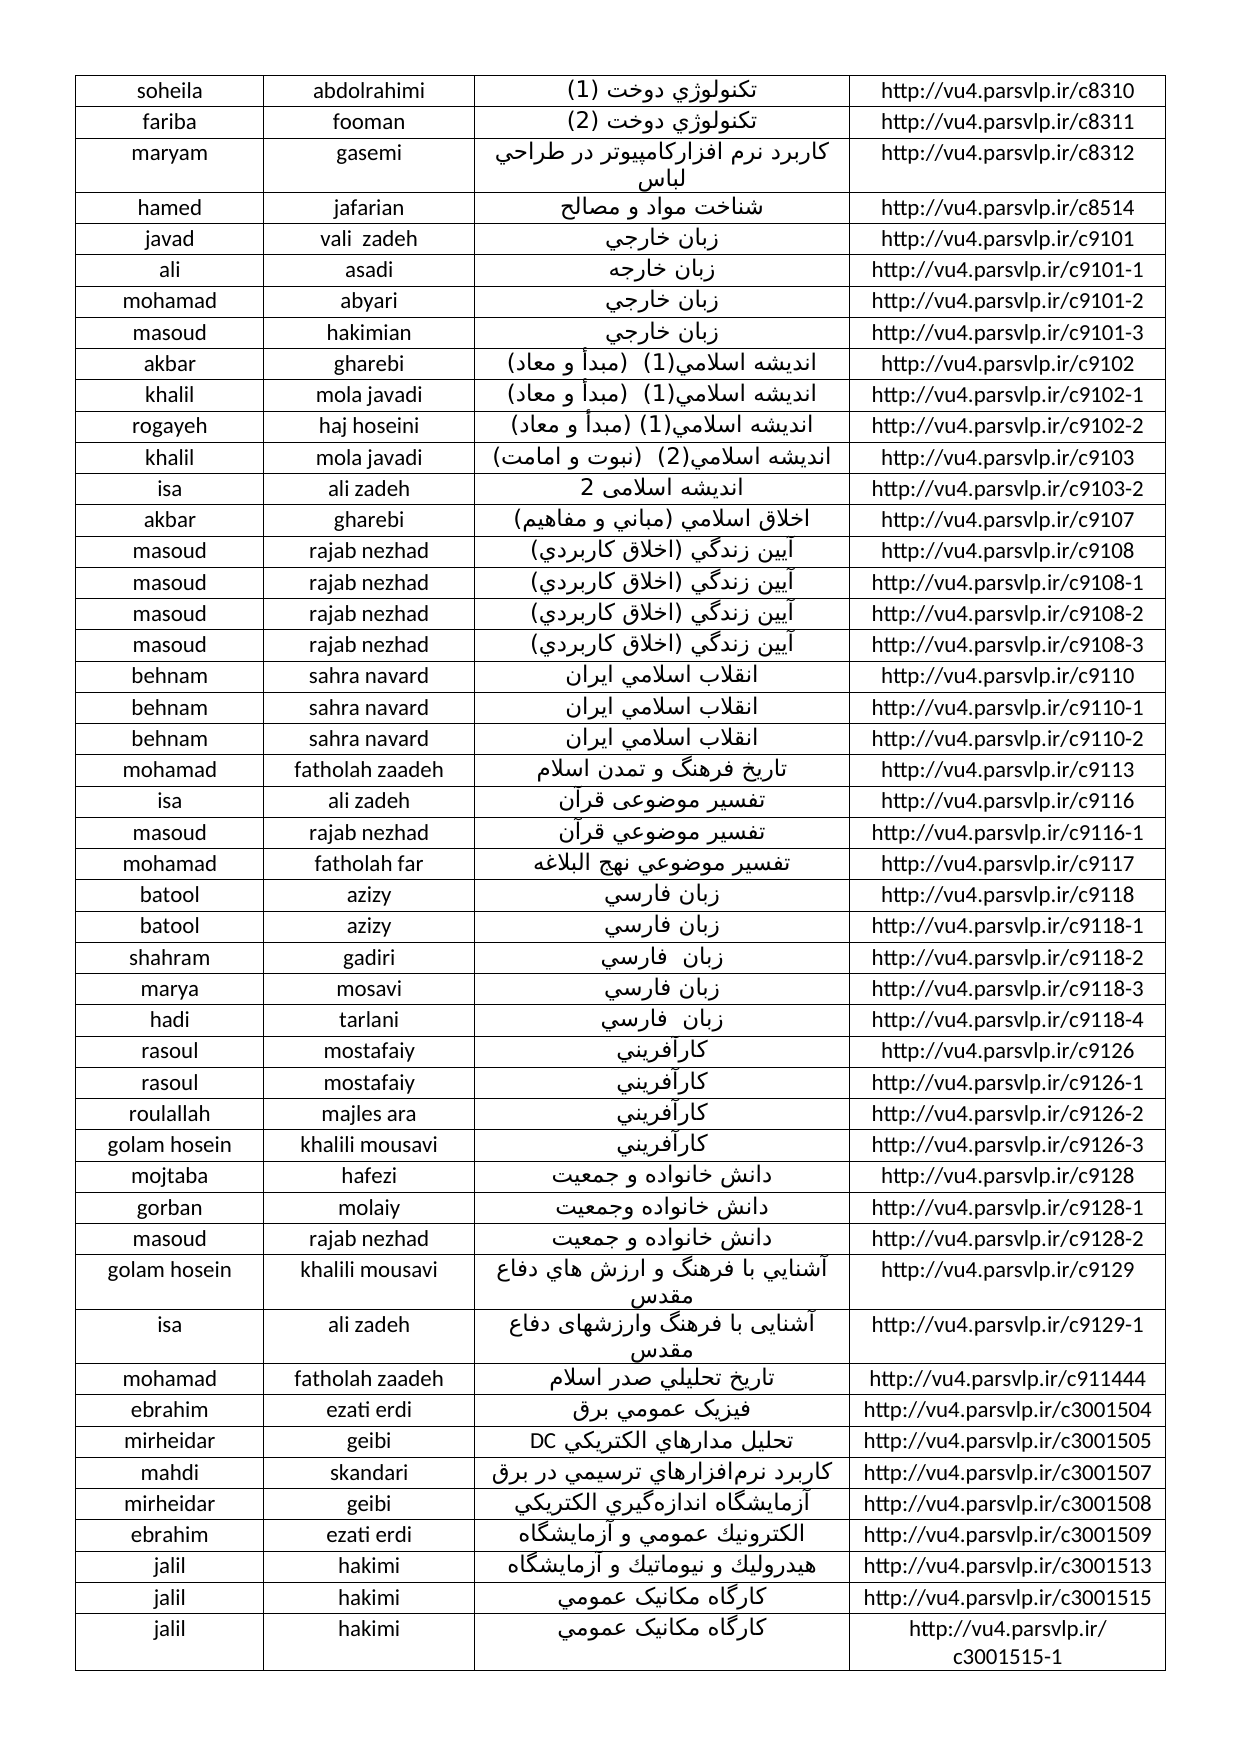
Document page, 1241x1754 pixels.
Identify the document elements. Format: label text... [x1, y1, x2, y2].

table_cell ezati erdi [264, 1520, 474, 1551]
table_cell تاريخ فرهنگ و تمدن اسلام [475, 755, 849, 786]
table_cell mohamad [76, 755, 263, 786]
table_cell http://vu4.parsvlp.ir/c9118-3 [850, 974, 1165, 1004]
table_cell azizy [264, 880, 474, 911]
table_cell ebrahim [76, 1395, 263, 1426]
table_cell http://vu4.parsvlp.ir/c9113 [850, 755, 1165, 786]
table_cell geibi [264, 1489, 474, 1519]
table_cell http://vu4.parsvlp.ir/c3001509 [850, 1520, 1165, 1551]
table_cell fatholah zaadeh [264, 755, 474, 786]
table_cell آيين زندگي (اخلاق کاربردي) [475, 630, 849, 661]
table_cell http://vu4.parsvlp.ir/c9116-1 [850, 818, 1165, 848]
table_cell rajab nezhad [264, 599, 474, 629]
table_cell اخلاق اسلامي (مباني و مفاهيم) [475, 505, 849, 536]
table_cell تکنولوژي دوخت (2) [475, 107, 849, 137]
table_cell دانش خانواده و جمعيت [475, 1224, 849, 1254]
table_cell زبان خارجي [475, 318, 849, 348]
table_cell http://vu4.parsvlp.ir/c9103 [850, 443, 1165, 473]
table_cell ali zadeh [264, 787, 474, 817]
table_cell behnam [76, 724, 263, 754]
table_cell http://vu4.parsvlp.ir/c3001513 [850, 1552, 1165, 1582]
table_cell masoud [76, 818, 263, 848]
table_cell آشنايي با فرهنگ و ارزش هاي دفاع مقدس [475, 1255, 849, 1309]
table_cell masoud [76, 599, 263, 629]
table_cell mosavi [264, 974, 474, 1004]
table_cell masoud [76, 1224, 263, 1254]
table_cell rogayeh [76, 412, 263, 442]
table_cell تفسیر موضوعی قرآن [475, 787, 849, 817]
table_cell http://vu4.parsvlp.ir/c9103-2 [850, 474, 1165, 504]
table_cell akbar [76, 349, 263, 379]
table_cell آزمايشگاه اندازه‌گيري الکتريکي [475, 1489, 849, 1519]
table_cell fatholah zaadeh [264, 1364, 474, 1394]
table_cell golam hosein [76, 1130, 263, 1161]
table_cell کاربرد نرم افزارکامپيوتر در طراحي لباس [475, 139, 849, 192]
table_cell انقلاب اسلامي ايران [475, 724, 849, 754]
table_cell skandari [264, 1458, 474, 1488]
table_cell khalili mousavi [264, 1130, 474, 1161]
table_cell ezati erdi [264, 1395, 474, 1426]
table_cell isa [76, 787, 263, 817]
table_cell http://vu4.parsvlp.ir/c9110 [850, 662, 1165, 692]
table_cell hadi [76, 1005, 263, 1036]
table_cell http://vu4.parsvlp.ir/c9101-1 [850, 255, 1165, 286]
table_cell زبان فارسي [475, 974, 849, 1004]
table_cell majles ara [264, 1099, 474, 1129]
table_cell الكترونيك عمومي و آزمايشگاه [475, 1520, 849, 1551]
table_cell اندیشه اسلامی 2 [475, 474, 849, 504]
table_cell rajab nezhad [264, 568, 474, 598]
table_cell masoud [76, 630, 263, 661]
table_cell hakimian [264, 318, 474, 348]
table_cell asadi [264, 255, 474, 286]
table_cell http://vu4.parsvlp.ir/c9110-1 [850, 693, 1165, 723]
table_cell fooman [264, 107, 474, 137]
table_cell فيزيک عمومي برق [475, 1395, 849, 1426]
table_cell akbar [76, 505, 263, 536]
table_cell hakimi [264, 1552, 474, 1582]
table_cell rajab nezhad [264, 537, 474, 567]
table_cell hakimi [264, 1583, 474, 1613]
table_cell انديشه اسلامي(2) (نبوت و امامت) [475, 443, 849, 473]
table_cell jalil [76, 1614, 263, 1670]
table_cell http://vu4.parsvlp.ir/c9128-2 [850, 1224, 1165, 1254]
table_cell دانش خانواده و جمعيت [475, 1162, 849, 1192]
table_cell آيين زندگي (اخلاق کاربردي) [475, 568, 849, 598]
table_cell http://vu4.parsvlp.ir/c3001507 [850, 1458, 1165, 1488]
table_cell http://vu4.parsvlp.ir/c9108 [850, 537, 1165, 567]
table_cell تفسير موضوعي قرآن [475, 818, 849, 848]
table_cell http://vu4.parsvlp.ir/c9126 [850, 1037, 1165, 1067]
table_cell http://vu4.parsvlp.ir/c9108-2 [850, 599, 1165, 629]
table_cell http://vu4.parsvlp.ir/c9126-1 [850, 1068, 1165, 1098]
table_cell دانش خانواده وجمعیت [475, 1193, 849, 1223]
table_cell http://vu4.parsvlp.ir/c9128 [850, 1162, 1165, 1192]
table_cell mostafaiy [264, 1037, 474, 1067]
table_cell http://vu4.parsvlp.ir/c9126-3 [850, 1130, 1165, 1161]
table_cell javad [76, 224, 263, 254]
table_cell تکنولوژي دوخت (1) [475, 76, 849, 106]
table_cell http://vu4.parsvlp.ir/c9107 [850, 505, 1165, 536]
table_cell http://vu4.parsvlp.ir/c3001515 [850, 1583, 1165, 1613]
table_cell http://vu4.parsvlp.ir/c9101-2 [850, 287, 1165, 317]
table_cell زبان فارسي [475, 943, 849, 973]
table_cell mohamad [76, 849, 263, 879]
table_cell batool [76, 912, 263, 942]
table_cell انديشه اسلامي(1) (مبدأ و معاد) [475, 412, 849, 442]
table_cell jafarian [264, 193, 474, 223]
table_cell roulallah [76, 1099, 263, 1129]
table_cell http://vu4.parsvlp.ir/c3001505 [850, 1427, 1165, 1457]
table_cell http://vu4.parsvlp.ir/c9108-3 [850, 630, 1165, 661]
table_cell زبان خارجي [475, 287, 849, 317]
table_cell تحليل مدارهاي الكتريكي DC [475, 1427, 849, 1457]
table_cell masoud [76, 537, 263, 567]
table_cell كارگاه مکانيک عمومي [475, 1583, 849, 1613]
table_cell mostafaiy [264, 1068, 474, 1098]
table_cell hafezi [264, 1162, 474, 1192]
table_cell http://vu4.parsvlp.ir/c3001504 [850, 1395, 1165, 1426]
table_cell sahra navard [264, 693, 474, 723]
table_cell http://vu4.parsvlp.ir/c9102-1 [850, 380, 1165, 411]
table_cell انديشه اسلامي(1) (مبدأ و معاد) [475, 349, 849, 379]
table_cell کارآفريني [475, 1068, 849, 1098]
table_cell کاربرد نرم‌افزارهاي ترسيمي در برق [475, 1458, 849, 1488]
table_cell http://vu4.parsvlp.ir/c9118-2 [850, 943, 1165, 973]
table_cell http://vu4.parsvlp.ir/c8514 [850, 193, 1165, 223]
table_cell ali zadeh [264, 474, 474, 504]
table_cell haj hoseini [264, 412, 474, 442]
table_cell masoud [76, 568, 263, 598]
table_cell masoud [76, 318, 263, 348]
table_cell sahra navard [264, 662, 474, 692]
table_cell khalil [76, 443, 263, 473]
table_cell http://vu4.parsvlp.ir/c9108-1 [850, 568, 1165, 598]
table_cell khalil [76, 380, 263, 411]
table_cell marya [76, 974, 263, 1004]
table_cell http://vu4.parsvlp.ir/c9128-1 [850, 1193, 1165, 1223]
table_cell rasoul [76, 1037, 263, 1067]
table_cell انقلاب اسلامي ايران [475, 662, 849, 692]
table_cell http://vu4.parsvlp.ir/c9116 [850, 787, 1165, 817]
table_cell isa [76, 474, 263, 504]
table_cell mahdi [76, 1458, 263, 1488]
table_cell http://vu4.parsvlp.ir/c9101 [850, 224, 1165, 254]
table_cell زبان فارسي [475, 912, 849, 942]
table_cell هيدروليك و نيوماتيك و آزمايشگاه [475, 1552, 849, 1582]
table_cell http://vu4.parsvlp.ir/c9129 [850, 1255, 1165, 1309]
table_cell hamed [76, 193, 263, 223]
table_cell mola javadi [264, 443, 474, 473]
table_cell jalil [76, 1552, 263, 1582]
table_cell http://vu4.parsvlp.ir/c8310 [850, 76, 1165, 106]
table_cell زبان خارجي [475, 224, 849, 254]
table_cell gadiri [264, 943, 474, 973]
table_cell hakimi [264, 1614, 474, 1670]
table_cell rajab nezhad [264, 630, 474, 661]
table_cell gorban [76, 1193, 263, 1223]
table_cell کارآفريني [475, 1130, 849, 1161]
table_cell vali zadeh [264, 224, 474, 254]
table_cell jalil [76, 1583, 263, 1613]
table_cell shahram [76, 943, 263, 973]
table_cell isa [76, 1310, 263, 1363]
table_cell gharebi [264, 349, 474, 379]
table_cell زبان خارجه [475, 255, 849, 286]
table_cell http://vu4.parsvlp.ir/c9118 [850, 880, 1165, 911]
table_cell soheila [76, 76, 263, 106]
table_cell شناخت مواد و مصالح [475, 193, 849, 223]
table_cell کارآفريني [475, 1099, 849, 1129]
table_cell http://vu4.parsvlp.ir/c911444 [850, 1364, 1165, 1394]
table_cell http://vu4.parsvlp.ir/c9110-2 [850, 724, 1165, 754]
table_cell geibi [264, 1427, 474, 1457]
table_cell khalili mousavi [264, 1255, 474, 1309]
table_cell maryam [76, 139, 263, 192]
table_cell mohamad [76, 1364, 263, 1394]
table_cell http://vu4.parsvlp.ir/c9118-4 [850, 1005, 1165, 1036]
table_cell fatholah far [264, 849, 474, 879]
table_cell ali [76, 255, 263, 286]
table_cell كارگاه مکانيک عمومي [475, 1614, 849, 1670]
table_cell mola javadi [264, 380, 474, 411]
table_cell mohamad [76, 287, 263, 317]
table_cell زبان فارسي [475, 1005, 849, 1036]
table_cell fariba [76, 107, 263, 137]
table_cell تفسير موضوعي نهج البلاغه [475, 849, 849, 879]
table_cell http://vu4.parsvlp.ir/c9101-3 [850, 318, 1165, 348]
table_cell انديشه اسلامي(1) (مبدأ و معاد) [475, 380, 849, 411]
table_cell batool [76, 880, 263, 911]
table_cell http://vu4.parsvlp.ir/c3001508 [850, 1489, 1165, 1519]
table_cell http://vu4.parsvlp.ir/c8311 [850, 107, 1165, 137]
table_cell golam hosein [76, 1255, 263, 1309]
table_cell mojtaba [76, 1162, 263, 1192]
table_cell کارآفريني [475, 1037, 849, 1067]
table_cell آيين زندگي (اخلاق کاربردي) [475, 537, 849, 567]
table_cell abyari [264, 287, 474, 317]
table_cell انقلاب اسلامي ايران [475, 693, 849, 723]
table_cell زبان فارسي [475, 880, 849, 911]
table_cell ali zadeh [264, 1310, 474, 1363]
table_cell http://vu4.parsvlp.ir/c9102 [850, 349, 1165, 379]
table_cell gasemi [264, 139, 474, 192]
table_cell gharebi [264, 505, 474, 536]
table_cell http://vu4.parsvlp.ir/c9129-1 [850, 1310, 1165, 1363]
table_cell sahra navard [264, 724, 474, 754]
table_cell http://vu4.parsvlp.ir/c9118-1 [850, 912, 1165, 942]
table_cell azizy [264, 912, 474, 942]
table_cell ebrahim [76, 1520, 263, 1551]
table_cell http://vu4.parsvlp.ir/c9102-2 [850, 412, 1165, 442]
table_cell rajab nezhad [264, 818, 474, 848]
table_cell http://vu4.parsvlp.ir/c8312 [850, 139, 1165, 192]
table_cell mirheidar [76, 1427, 263, 1457]
table_cell abdolrahimi [264, 76, 474, 106]
table_cell http://vu4.parsvlp.ir/c3001515-1 [850, 1614, 1165, 1670]
table_cell mirheidar [76, 1489, 263, 1519]
table_cell rasoul [76, 1068, 263, 1098]
table_cell molaiy [264, 1193, 474, 1223]
table_cell tarlani [264, 1005, 474, 1036]
table_cell behnam [76, 693, 263, 723]
table_cell آيين زندگي (اخلاق کاربردي) [475, 599, 849, 629]
table_cell http://vu4.parsvlp.ir/c9117 [850, 849, 1165, 879]
table_cell آشنایی با فرهنگ وارزشهای دفاع مقدس [475, 1310, 849, 1363]
table_cell تاريخ تحليلي صدر اسلام [475, 1364, 849, 1394]
table_cell http://vu4.parsvlp.ir/c9126-2 [850, 1099, 1165, 1129]
table_cell rajab nezhad [264, 1224, 474, 1254]
table_cell behnam [76, 662, 263, 692]
